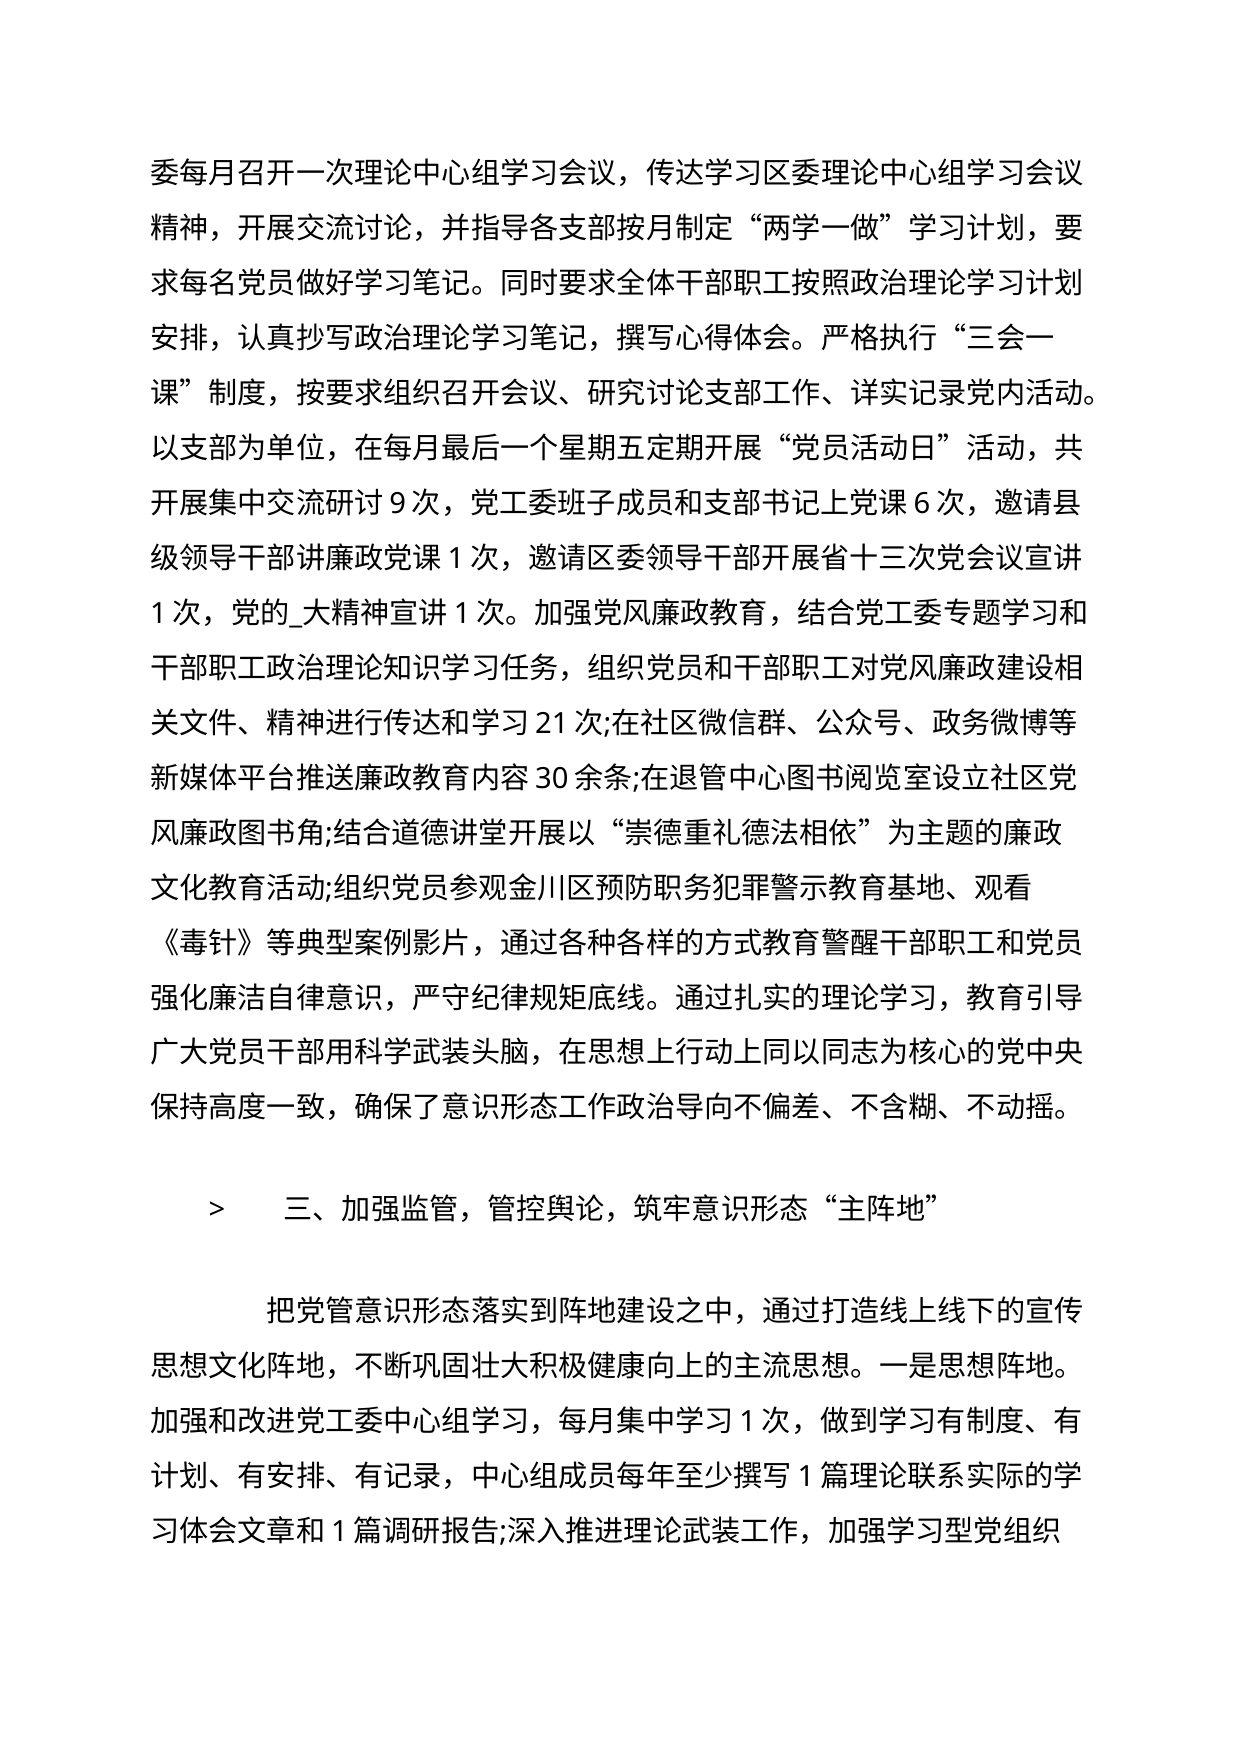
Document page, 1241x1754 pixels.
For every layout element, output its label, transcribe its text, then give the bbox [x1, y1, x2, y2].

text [150, 150, 1090, 1126]
text > 三、加强监管，管控舆论，筑牢意识形态“主阵地” [150, 1186, 1090, 1228]
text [150, 1288, 1090, 1550]
